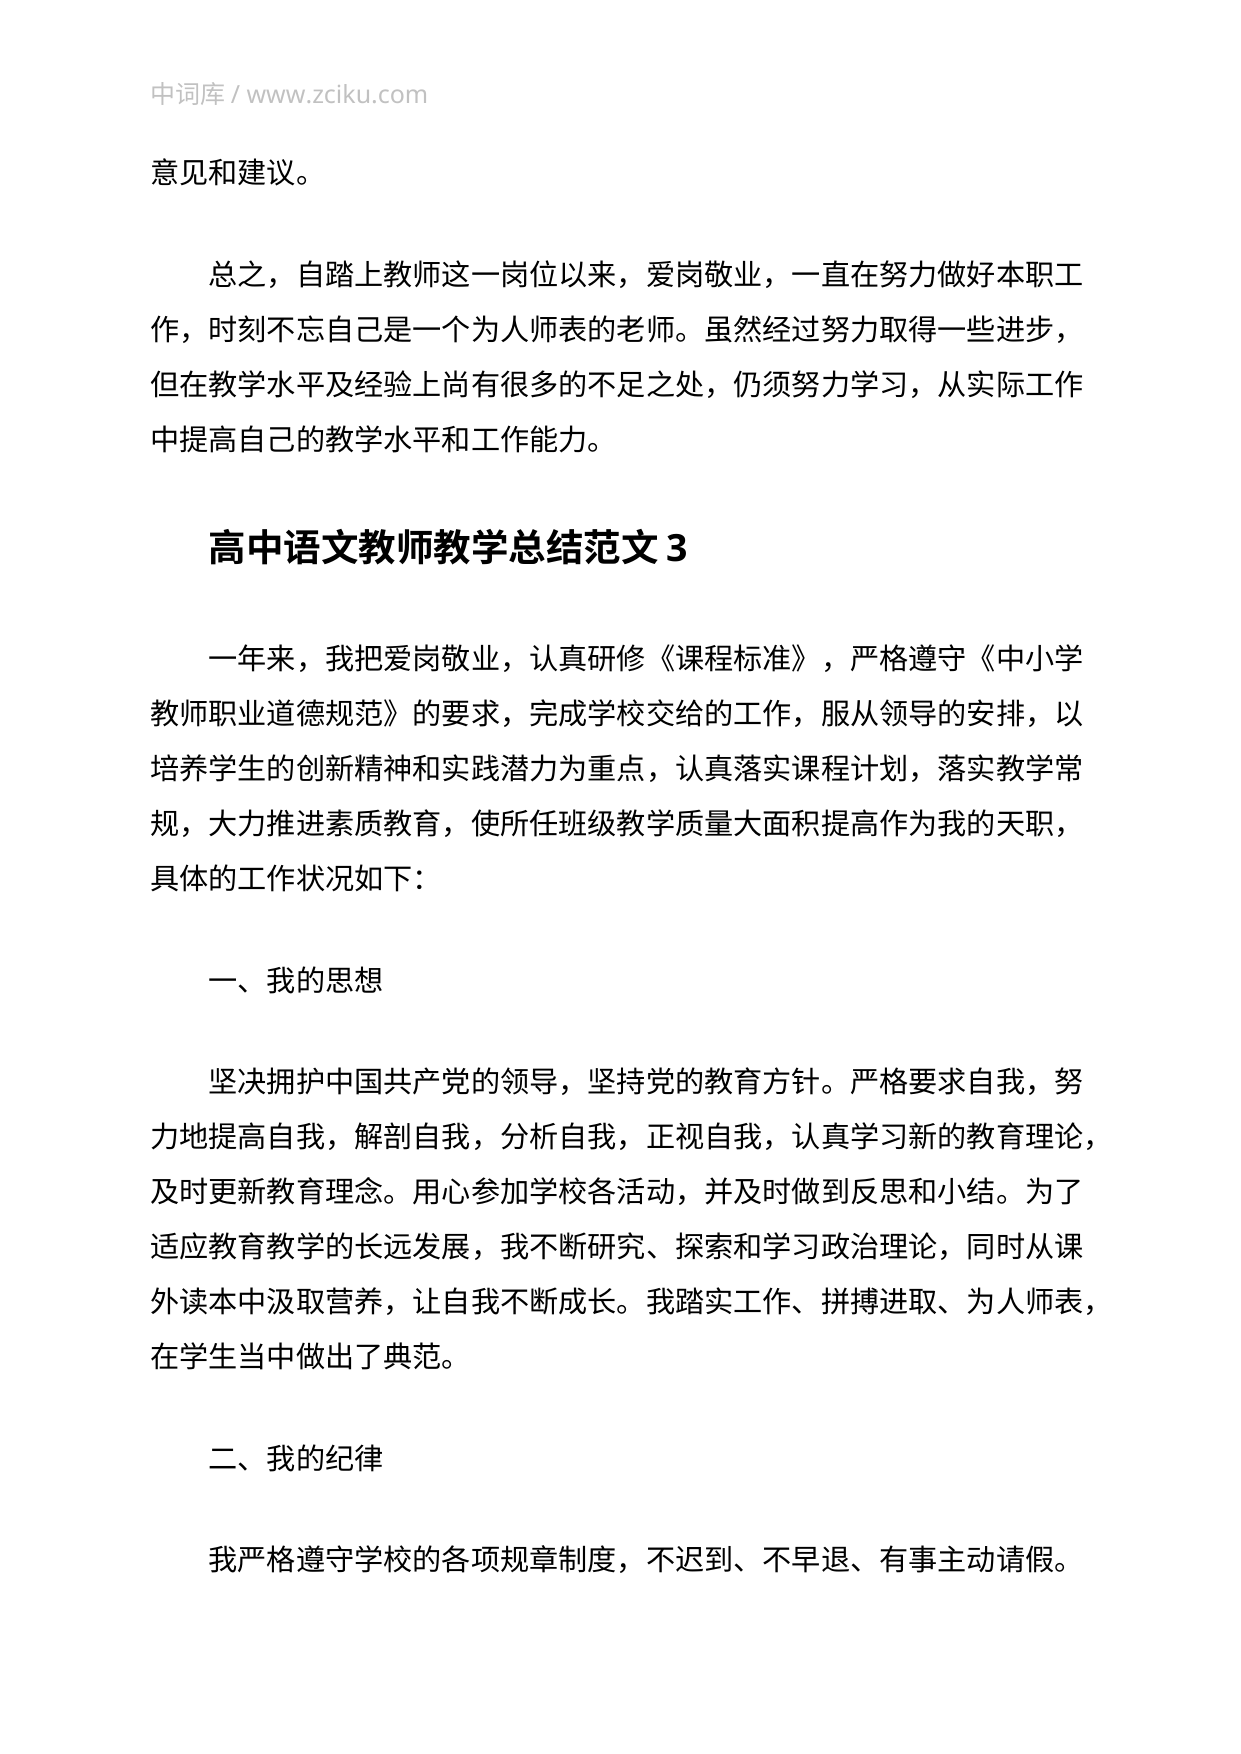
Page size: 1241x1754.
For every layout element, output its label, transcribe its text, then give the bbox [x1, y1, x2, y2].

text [150, 150, 1090, 192]
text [150, 1537, 1090, 1579]
text 一年来，我把爱岗敬业，认真研修《课程标准》，严格遵守《中小学教师职业道德规范》的要求，完成学校交给的工作，服从领导的安排，以培养学生的创新精神和实践潜力为重点，认真落实课程计划，落实教学常规，大力推进素质教育，使所任班级教学质量大面积提高作为我的天职，具体的工作状况如下： [150, 636, 1090, 898]
text 一、我的思想 [150, 957, 1090, 999]
text 二、我的纪律 [150, 1435, 1090, 1477]
text 坚决拥护中国共产党的领导，坚持党的教育方针。严格要求自我，努力地提高自我，解剖自我，分析自我，正视自我，认真学习新的教育理论，及时更新教育理念。用心参加学校各活动，并及时做到反思和小结。为了适应教育教学的长远发展，我不断研究、探索和学习政治理论，同时从课外读本中汲取营养，让自我不断成长。我踏实工作、拼搏进取、为人师表，在学生当中做出了典范。 [150, 1059, 1090, 1376]
text 高中语文教师教学总结范文3 [150, 518, 1090, 573]
text 总之，自踏上教师这一岗位以来，爱岗敬业，一直在努力做好本职工作，时刻不忘自己是一个为人师表的老师。虽然经过努力取得一些进步，但在教学水平及经验上尚有很多的不足之处，仍须努力学习，从实际工作中提高自己的教学水平和工作能力。 [150, 252, 1090, 459]
